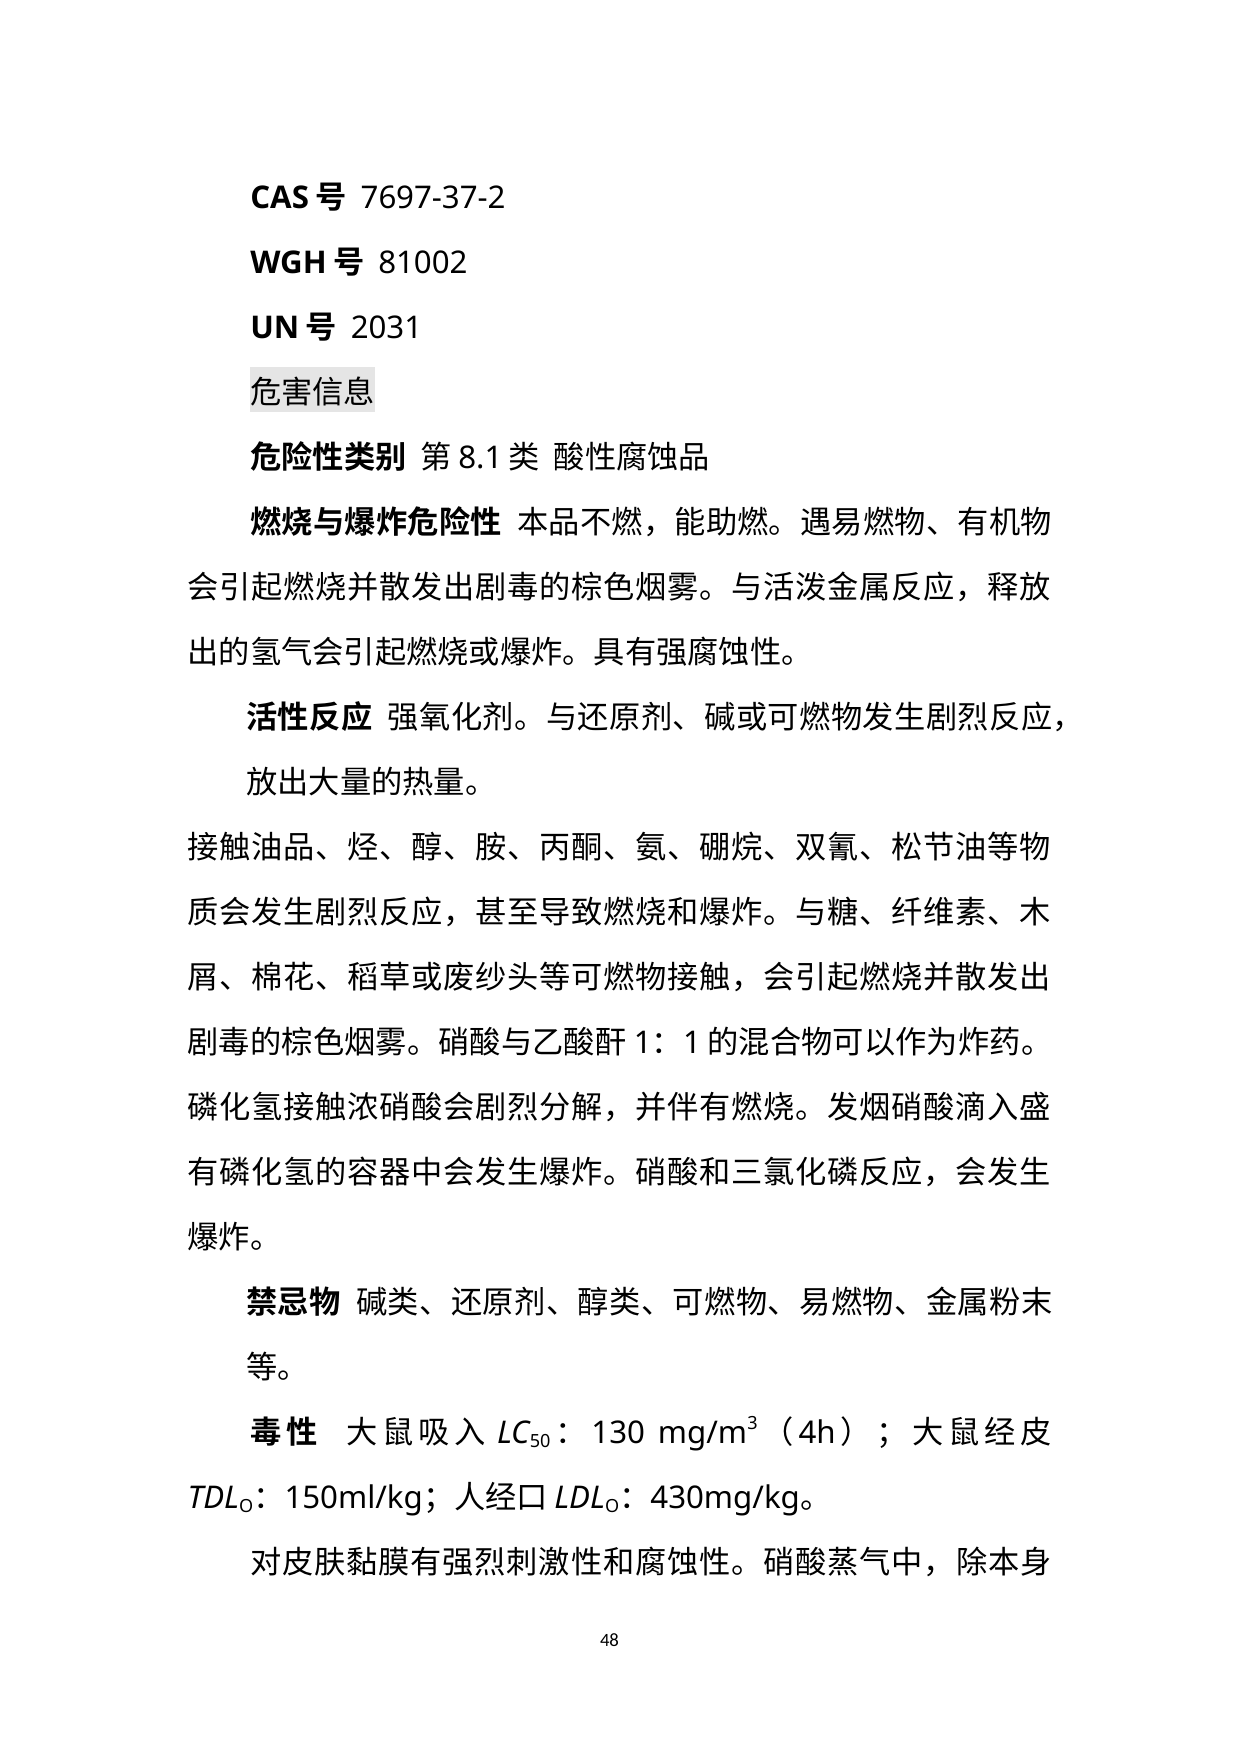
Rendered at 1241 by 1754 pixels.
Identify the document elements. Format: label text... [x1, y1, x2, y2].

text 危险性类别 第8.1类 酸性腐蚀品 [187, 422, 1053, 487]
text 活性反应 强氧化剂。与还原剂、碱或可燃物发生剧烈反应，放出大量的热量。 [246, 682, 1053, 812]
text WGH号 81002 [187, 227, 1053, 292]
text 燃烧与爆炸危险性 本品不燃，能助燃。遇易燃物、有机物会引起燃烧并散发出剧毒的棕色烟雾。与活泼金属反应，释放出的氢气会引起燃烧或爆炸。具有强腐蚀性。 [187, 487, 1053, 682]
text 接触油品、烃、醇、胺、丙酮、氨、硼烷、双氰、松节油等物质会发生剧烈反应，甚至导致燃烧和爆炸。与糖、纤维素、木屑、棉花、稻草或废纱头等可燃物接触，会引起燃烧并散发出剧毒的棕色烟雾。硝酸与乙酸酐1：1的混合物可以作为炸药。磷化氢接触浓硝酸会剧烈分解，并伴有燃烧。发烟硝酸滴入盛有磷化氢的容器中会发生爆炸。硝酸和三氯化磷反应，会发生爆炸。 [187, 812, 1053, 1267]
text CAS号 7697-37-2 [187, 162, 1053, 227]
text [187, 1527, 1053, 1592]
text 危害信息 [187, 357, 1053, 422]
text 禁忌物 碱类、还原剂、醇类、可燃物、易燃物、金属粉末等。 [246, 1267, 1053, 1397]
text UN号 2031 [187, 292, 1053, 357]
text 毒性 大鼠吸入LC50：130 mg/m3（4h）；大鼠经皮TDLO：150ml/kg；人经口LDLO：430mg/kg。 [187, 1397, 1053, 1527]
